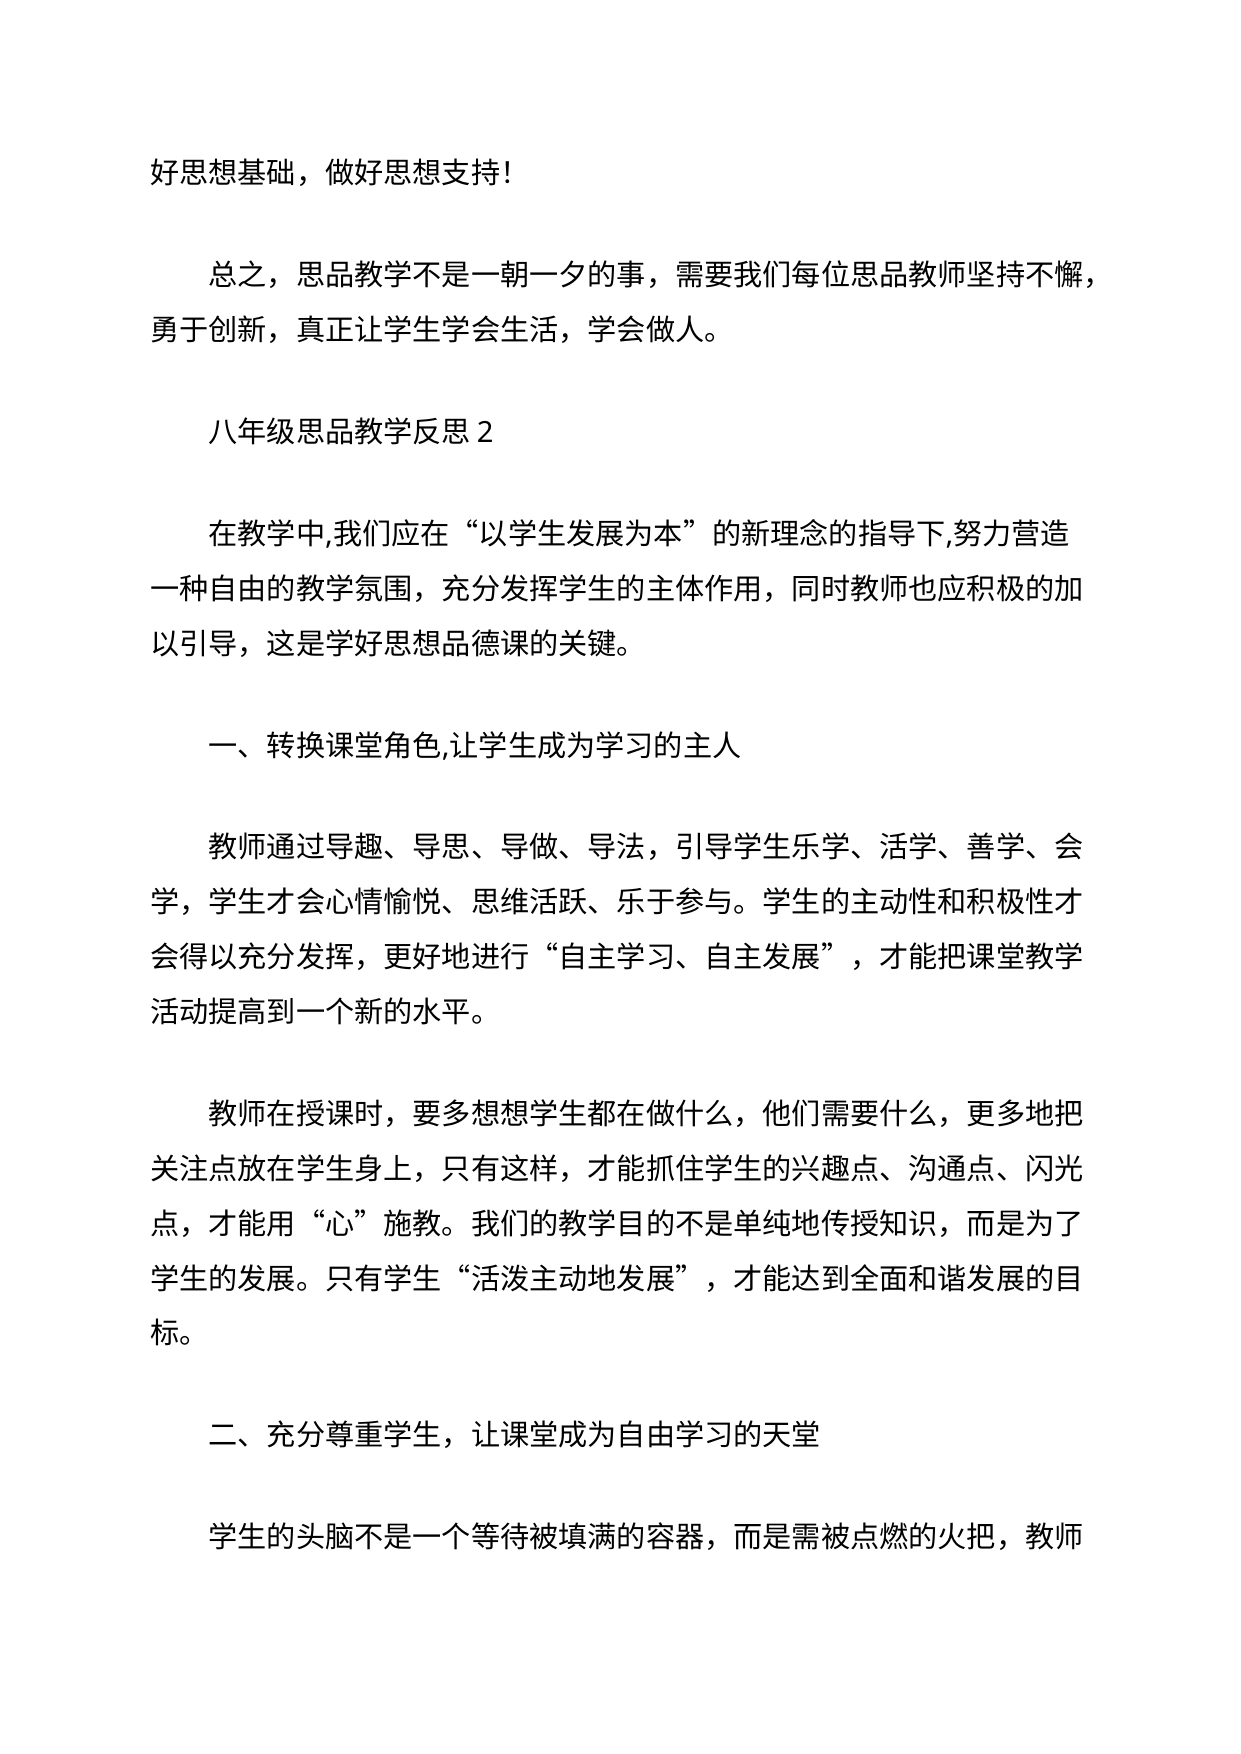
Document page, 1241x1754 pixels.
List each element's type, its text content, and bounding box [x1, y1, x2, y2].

text 在教学中,我们应在“以学生发展为本”的新理念的指导下,努力营造一种自由的教学氛围，充分发挥学生的主体作用，同时教师也应积极的加以引导，这是学好思想品德课的关键。 [150, 510, 1090, 663]
text 二、充分尊重学生，让课堂成为自由学习的天堂 [150, 1412, 1090, 1454]
text 总之，思品教学不是一朝一夕的事，需要我们每位思品教师坚持不懈，勇于创新，真正让学生学会生活，学会做人。 [150, 252, 1090, 349]
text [150, 1514, 1090, 1556]
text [150, 150, 1090, 192]
text 教师通过导趣、导思、导做、导法，引导学生乐学、活学、善学、会学，学生才会心情愉悦、思维活跃、乐于参与。学生的主动性和积极性才会得以充分发挥，更好地进行“自主学习、自主发展”，才能把课堂教学活动提高到一个新的水平。 [150, 824, 1090, 1031]
text 教师在授课时，要多想想学生都在做什么，他们需要什么，更多地把关注点放在学生身上，只有这样，才能抓住学生的兴趣点、沟通点、闪光点，才能用“心”施教。我们的教学目的不是单纯地传授知识，而是为了学生的发展。只有学生“活泼主动地发展”，才能达到全面和谐发展的目标。 [150, 1091, 1090, 1352]
text 八年级思品教学反思2 [150, 408, 1090, 451]
text 一、转换课堂角色,让学生成为学习的主人 [150, 722, 1090, 764]
